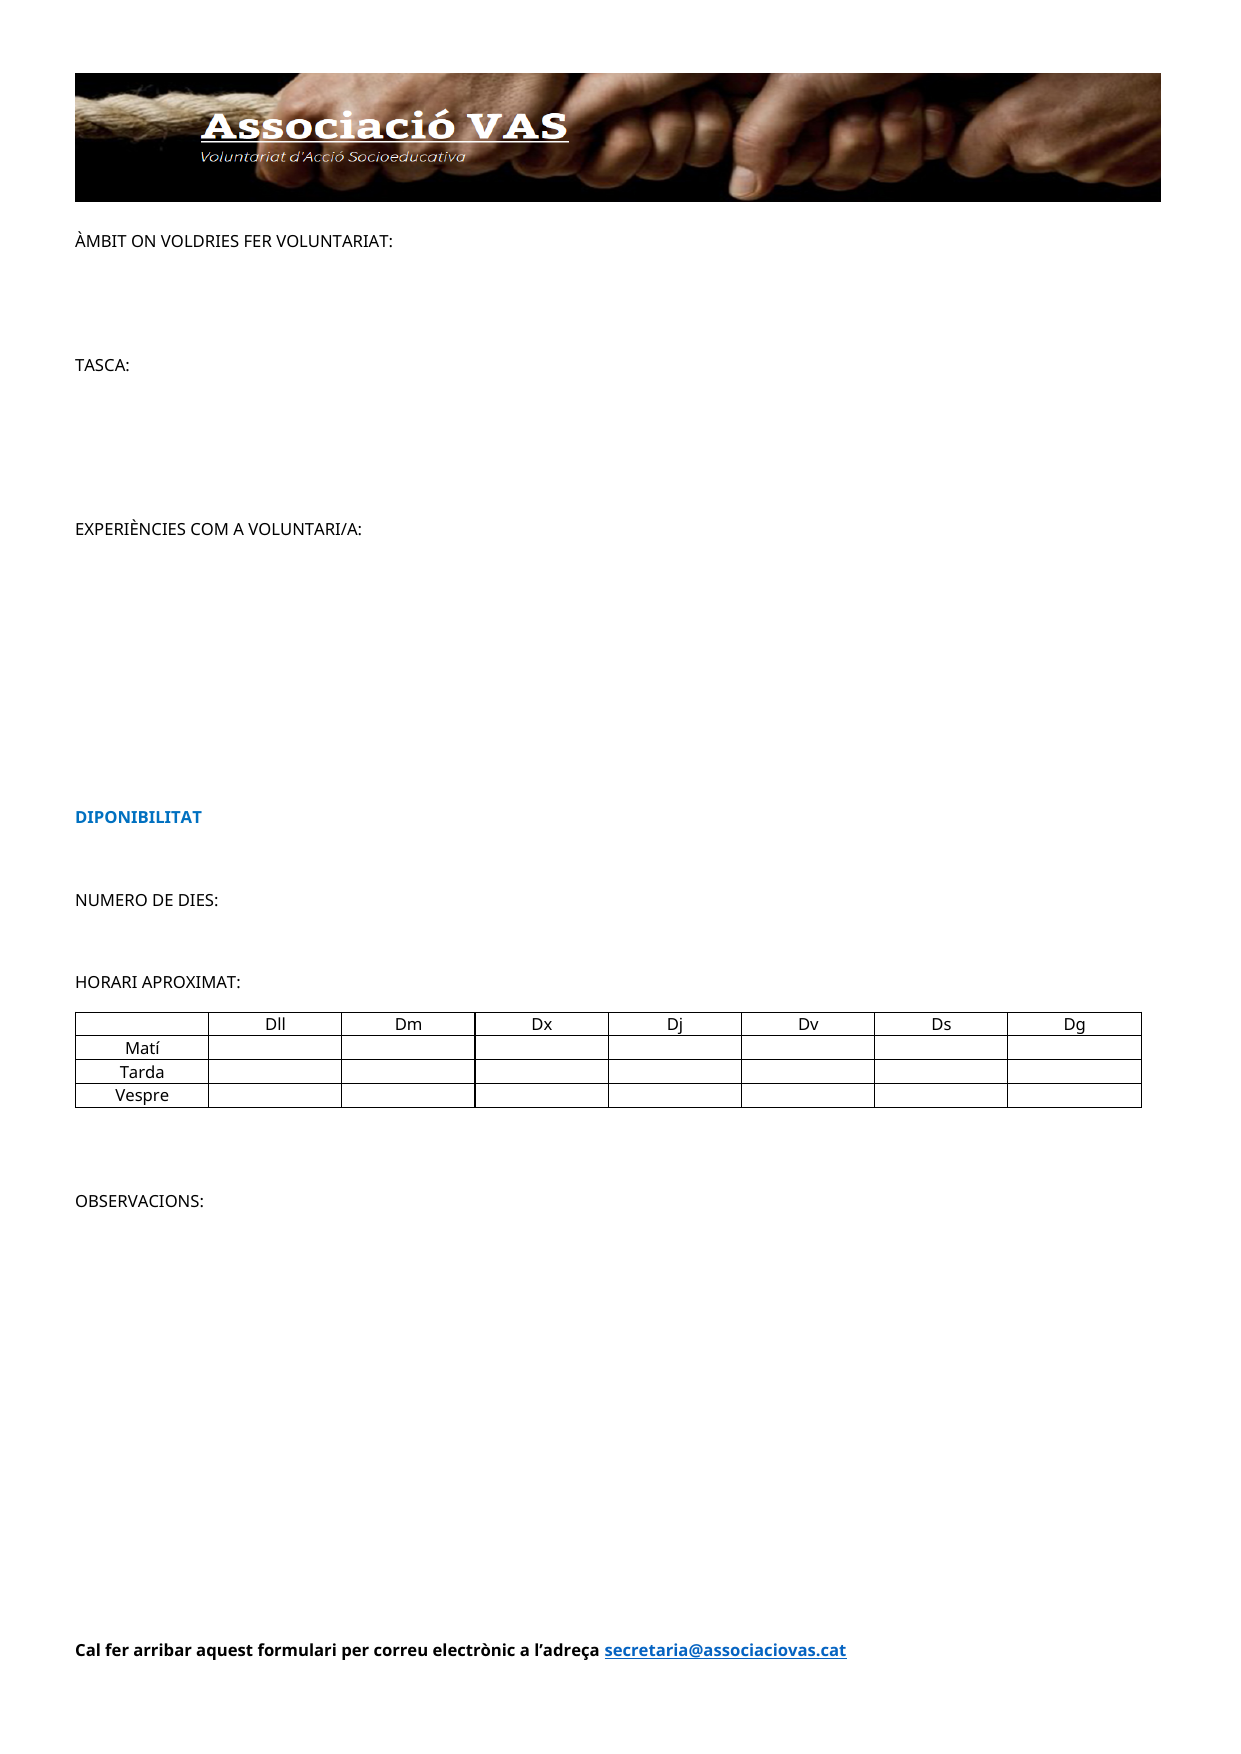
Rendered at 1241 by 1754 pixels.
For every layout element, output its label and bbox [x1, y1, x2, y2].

picture [75, 73, 1161, 202]
